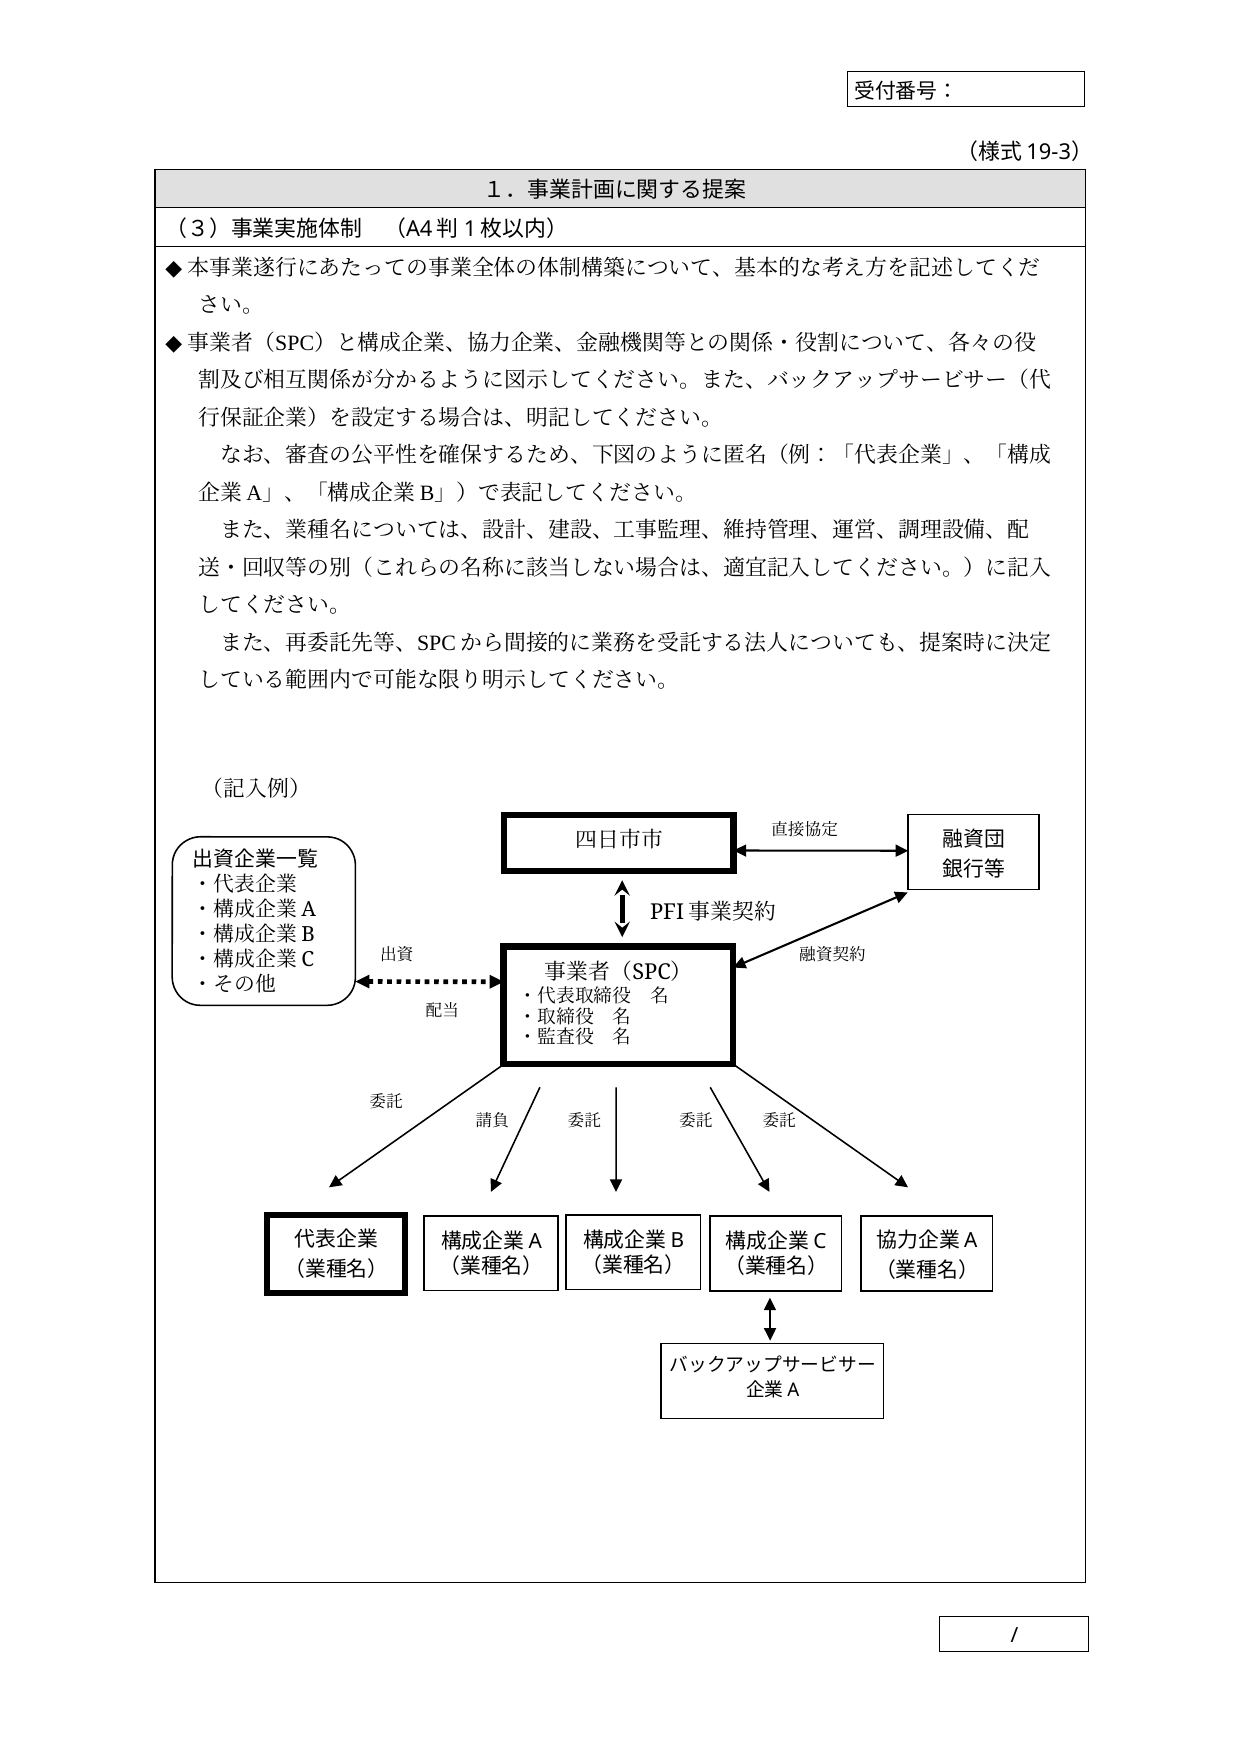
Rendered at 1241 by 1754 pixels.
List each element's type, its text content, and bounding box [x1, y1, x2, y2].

table_cell ◆ 本事業遂行にあたっての事業全体の体制構築について、基本的な考え方を記述してください。 ◆ 事業者（SPC）と構成企業、協力企業、金融機関等との関係・役割について、各々の役割及び相互関係が分かるように図示してください。また、バックアップサービサー（代行保証企業）を設定する場合は、明記してください。 なお、審査の公平性を確保するため、下図のように匿名（例：「代表企業」、「構成企業A」、「構成企業B」）で表記してください。 また、業種名については、設計、建設、工事監理、維持管理、運営、調理設備、配送・回収等の別（これらの名称に該当しない場合は、適宜記入してください。）に記入してください。 また、再委託先等、SPCから間接的に業務を受託する法人についても、提案時に決定している範囲内で可能な限り明示してください。 [156, 247, 1085, 1582]
table_cell （３）事業実施体制 （A4判 1枚以内） [156, 208, 1085, 246]
table_header １．事業計画に関する提案 [156, 170, 1085, 207]
subtitle （様式19-3） [148, 131, 1092, 168]
